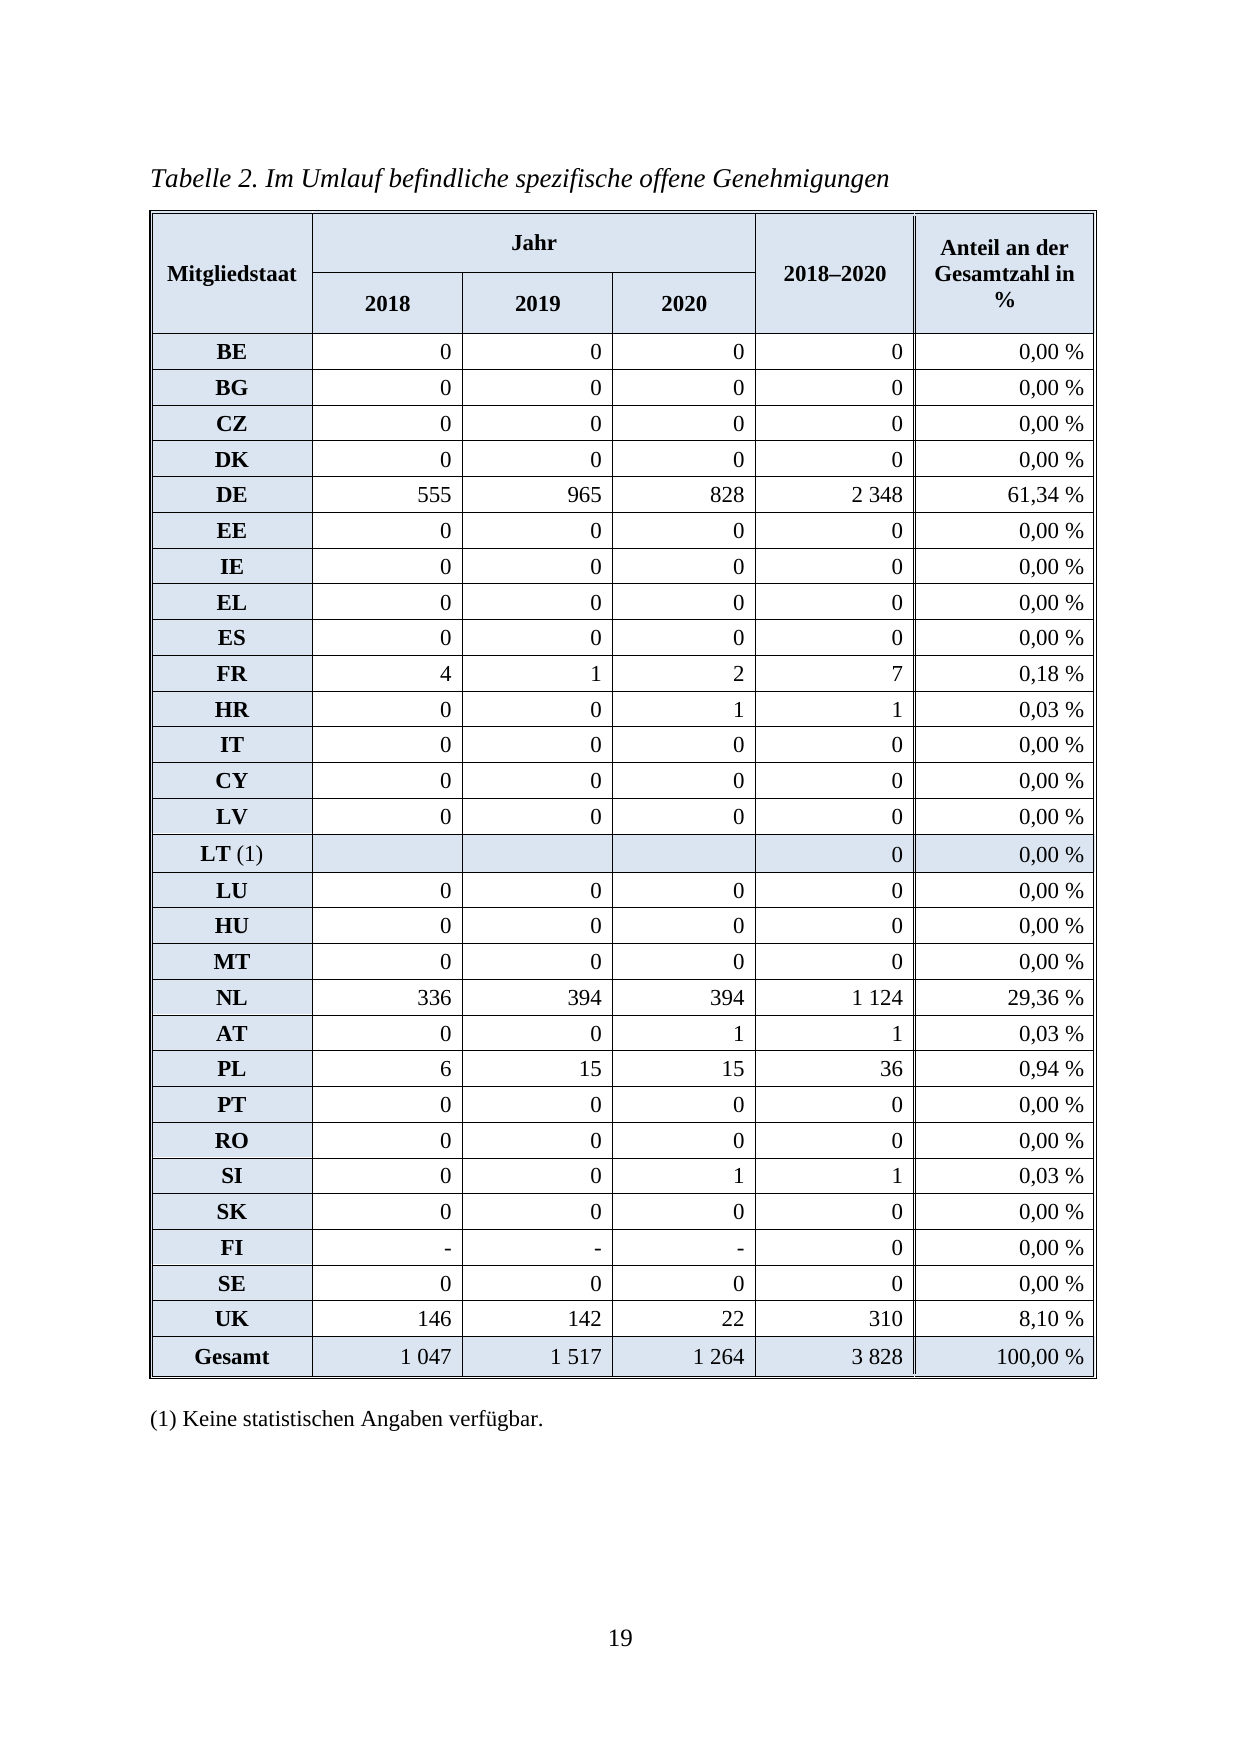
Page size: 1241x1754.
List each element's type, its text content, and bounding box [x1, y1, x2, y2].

table_cell 0,00 % [916, 1230, 1093, 1264]
table_cell 0,00 % [916, 873, 1093, 907]
table_cell 0,00 % [916, 370, 1093, 405]
table_cell 2 348 [756, 477, 913, 512]
table_cell 0 [613, 799, 755, 833]
table_cell 0 [313, 692, 462, 726]
table_cell [313, 835, 462, 872]
table_cell HR [153, 692, 312, 726]
table_cell 2018 [313, 273, 462, 333]
table_cell 555 [313, 477, 462, 512]
table_cell 0 [756, 1230, 913, 1264]
table_cell 0 [463, 334, 612, 369]
table_cell 2 [613, 656, 755, 691]
table_cell 0 [613, 334, 755, 369]
table_cell 0 [756, 763, 913, 798]
table_cell 0 [613, 620, 755, 655]
table_cell 0 [313, 370, 462, 405]
table_cell 0,03 % [916, 692, 1093, 726]
table_cell 0,00 % [916, 620, 1093, 655]
table_cell 0 [756, 513, 913, 548]
table_cell 3 828 [756, 1337, 914, 1376]
table_cell 0 [313, 944, 462, 979]
table_cell 394 [613, 980, 755, 1014]
table_cell 0 [313, 584, 462, 619]
table_cell 0,00 % [916, 1087, 1093, 1122]
table_cell 0 [313, 620, 462, 655]
table_cell 0,18 % [916, 656, 1093, 691]
table_cell 0 [313, 1266, 462, 1300]
table_cell 0,00 % [916, 1123, 1093, 1157]
table_cell 0 [313, 1159, 462, 1193]
table_cell 0,00 % [916, 727, 1093, 762]
table_cell 0 [313, 908, 462, 943]
table_cell 0 [756, 944, 913, 979]
table_cell 1 [756, 692, 913, 726]
table_cell MT [153, 944, 312, 979]
table_cell 0,00 % [916, 908, 1093, 943]
table_cell 4 [313, 656, 462, 691]
table_cell 310 [756, 1301, 913, 1336]
table_cell 0 [313, 334, 462, 369]
table_cell 0,00 % [916, 1194, 1093, 1229]
table_cell 0 [613, 370, 755, 405]
table_cell 0 [313, 513, 462, 548]
table_cell EE [153, 513, 312, 548]
table_cell 0 [613, 727, 755, 762]
table_cell 0 [463, 908, 612, 943]
table_cell CY [153, 763, 312, 798]
table_cell 0 [463, 1087, 612, 1122]
table_cell SK [153, 1194, 312, 1229]
table_cell 0 [756, 370, 913, 405]
table_header Anteil an der Gesamtzahl in % [914, 214, 1093, 333]
table_cell 0,00 % [916, 441, 1093, 476]
table_cell FR [153, 656, 312, 691]
table_cell 1 [463, 656, 612, 691]
text (1) Keine statistischen Angaben verfügbar. [150, 1405, 1090, 1432]
table_cell IT [153, 727, 312, 762]
table_cell 0,00 % [916, 334, 1093, 369]
table_cell 0 [463, 441, 612, 476]
table_cell LV [153, 799, 312, 833]
table_cell Gesamt [153, 1337, 312, 1376]
table_cell 0,00 % [916, 549, 1093, 583]
table_cell 146 [313, 1301, 462, 1336]
table_cell 0,94 % [916, 1051, 1093, 1086]
table_cell 0 [613, 1194, 755, 1229]
table_cell 0,00 % [916, 835, 1093, 872]
table_cell 0,00 % [916, 763, 1093, 798]
table_cell 0 [313, 799, 462, 833]
table_cell 0 [463, 620, 612, 655]
table_cell 0 [613, 513, 755, 548]
table_cell 0 [463, 370, 612, 405]
table_cell 0 [613, 549, 755, 583]
table_cell 0,00 % [916, 799, 1093, 833]
table_cell 336 [313, 980, 462, 1014]
table_cell DK [153, 441, 312, 476]
table_cell 1 [756, 1159, 913, 1193]
table_cell 1 [613, 1159, 755, 1193]
table_cell 0 [613, 873, 755, 907]
table_cell CZ [153, 406, 312, 440]
table_cell FI [153, 1230, 312, 1264]
table_cell 1 047 [313, 1337, 462, 1376]
table_header Mitgliedstaat [153, 214, 312, 333]
table_cell 0 [756, 441, 913, 476]
table_cell 0 [313, 873, 462, 907]
table_cell NL [153, 980, 312, 1014]
table_cell 0 [756, 1087, 913, 1122]
table_cell 0 [756, 334, 913, 369]
table_cell 0 [463, 692, 612, 726]
subtitle Tabelle 2. Im Umlauf befindliche spezifische offene Genehmigungen [150, 162, 1090, 194]
table_cell 0,03 % [916, 1016, 1093, 1050]
table_cell 0 [463, 1159, 612, 1193]
table_cell 0 [756, 406, 913, 440]
table_cell 0 [313, 406, 462, 440]
table_cell 0 [613, 944, 755, 979]
table_cell 100,00 % [914, 1337, 1093, 1376]
table_cell 1 [613, 1016, 755, 1050]
table_cell 15 [463, 1051, 612, 1086]
table_cell BG [153, 370, 312, 405]
table_cell 0,00 % [916, 1266, 1093, 1300]
table_cell 0 [613, 908, 755, 943]
table_cell 0 [613, 441, 755, 476]
table_cell 0 [313, 1194, 462, 1229]
table_cell 0 [463, 549, 612, 583]
table_cell 1 124 [756, 980, 913, 1014]
table_cell 0 [756, 727, 913, 762]
table_cell 0,00 % [916, 584, 1093, 619]
table_cell 0 [463, 1123, 612, 1157]
table_cell 0,00 % [916, 406, 1093, 440]
table_cell 0 [756, 835, 913, 872]
table_cell 2019 [463, 273, 612, 333]
table_cell 0 [756, 908, 913, 943]
table_cell - [463, 1230, 612, 1264]
table_cell 0,00 % [916, 944, 1093, 979]
table_cell LU [153, 873, 312, 907]
table_cell 15 [613, 1051, 755, 1086]
table_cell 0 [613, 1087, 755, 1122]
table_cell AT [153, 1016, 312, 1050]
table_cell 0,00 % [916, 513, 1093, 548]
table_cell 0 [313, 763, 462, 798]
table_cell 0 [463, 873, 612, 907]
table_cell [613, 835, 755, 872]
table_cell 0 [463, 1016, 612, 1050]
table_cell 0 [463, 727, 612, 762]
table_cell 0 [463, 513, 612, 548]
table_cell 0 [463, 763, 612, 798]
table_cell - [313, 1230, 462, 1264]
table_cell 1 264 [613, 1337, 755, 1376]
table_cell 0 [463, 944, 612, 979]
table_cell HU [153, 908, 312, 943]
table_cell PT [153, 1087, 312, 1122]
table_cell 828 [613, 477, 755, 512]
table_cell 6 [313, 1051, 462, 1086]
table_cell 22 [613, 1301, 755, 1336]
table_cell 61,34 % [916, 477, 1093, 512]
table_cell 965 [463, 477, 612, 512]
table_cell 0 [756, 1194, 913, 1229]
table_cell 0 [313, 441, 462, 476]
table_cell 0 [613, 406, 755, 440]
table_cell SI [153, 1159, 312, 1193]
table_cell IE [153, 549, 312, 583]
table_cell 0 [613, 1123, 755, 1157]
table_cell 142 [463, 1301, 612, 1336]
table_cell 0 [613, 584, 755, 619]
table_cell 0 [313, 549, 462, 583]
table_cell 0 [463, 1266, 612, 1300]
table_cell 0 [463, 406, 612, 440]
table_cell 0 [756, 584, 913, 619]
table_cell DE [153, 477, 312, 512]
table_cell 8,10 % [916, 1301, 1093, 1336]
table_cell 1 [756, 1016, 913, 1050]
table_cell ES [153, 620, 312, 655]
table_cell LT (1) [153, 835, 312, 872]
table_cell 2020 [613, 273, 755, 333]
table_cell 29,36 % [916, 980, 1093, 1014]
table_cell 0 [756, 873, 913, 907]
table_cell BE [153, 334, 312, 369]
table_cell 0 [313, 1087, 462, 1122]
table_cell 0 [613, 1266, 755, 1300]
table_header 2018–2020 [756, 214, 914, 333]
table_cell 0 [756, 799, 913, 833]
table_cell 0 [756, 1123, 913, 1157]
table_cell 394 [463, 980, 612, 1014]
table_cell 0 [756, 549, 913, 583]
table_cell UK [153, 1301, 312, 1336]
table_cell 0 [613, 763, 755, 798]
table_cell 0 [463, 584, 612, 619]
table_cell 0 [756, 1266, 913, 1300]
table_header Jahr [313, 214, 755, 272]
table_cell 0 [463, 1194, 612, 1229]
table_cell RO [153, 1123, 312, 1157]
table_cell - [613, 1230, 755, 1264]
table_cell 0 [313, 1123, 462, 1157]
table_cell 0 [313, 1016, 462, 1050]
table_cell 0 [313, 727, 462, 762]
table_cell 1 517 [463, 1337, 612, 1376]
table_cell 36 [756, 1051, 913, 1086]
table_cell SE [153, 1266, 312, 1300]
table_cell EL [153, 584, 312, 619]
table_cell 1 [613, 692, 755, 726]
table_cell 0 [463, 799, 612, 833]
table_cell 7 [756, 656, 913, 691]
table_cell PL [153, 1051, 312, 1086]
table_cell 0 [756, 620, 913, 655]
table_cell 0,03 % [916, 1159, 1093, 1193]
table_cell [463, 835, 612, 872]
